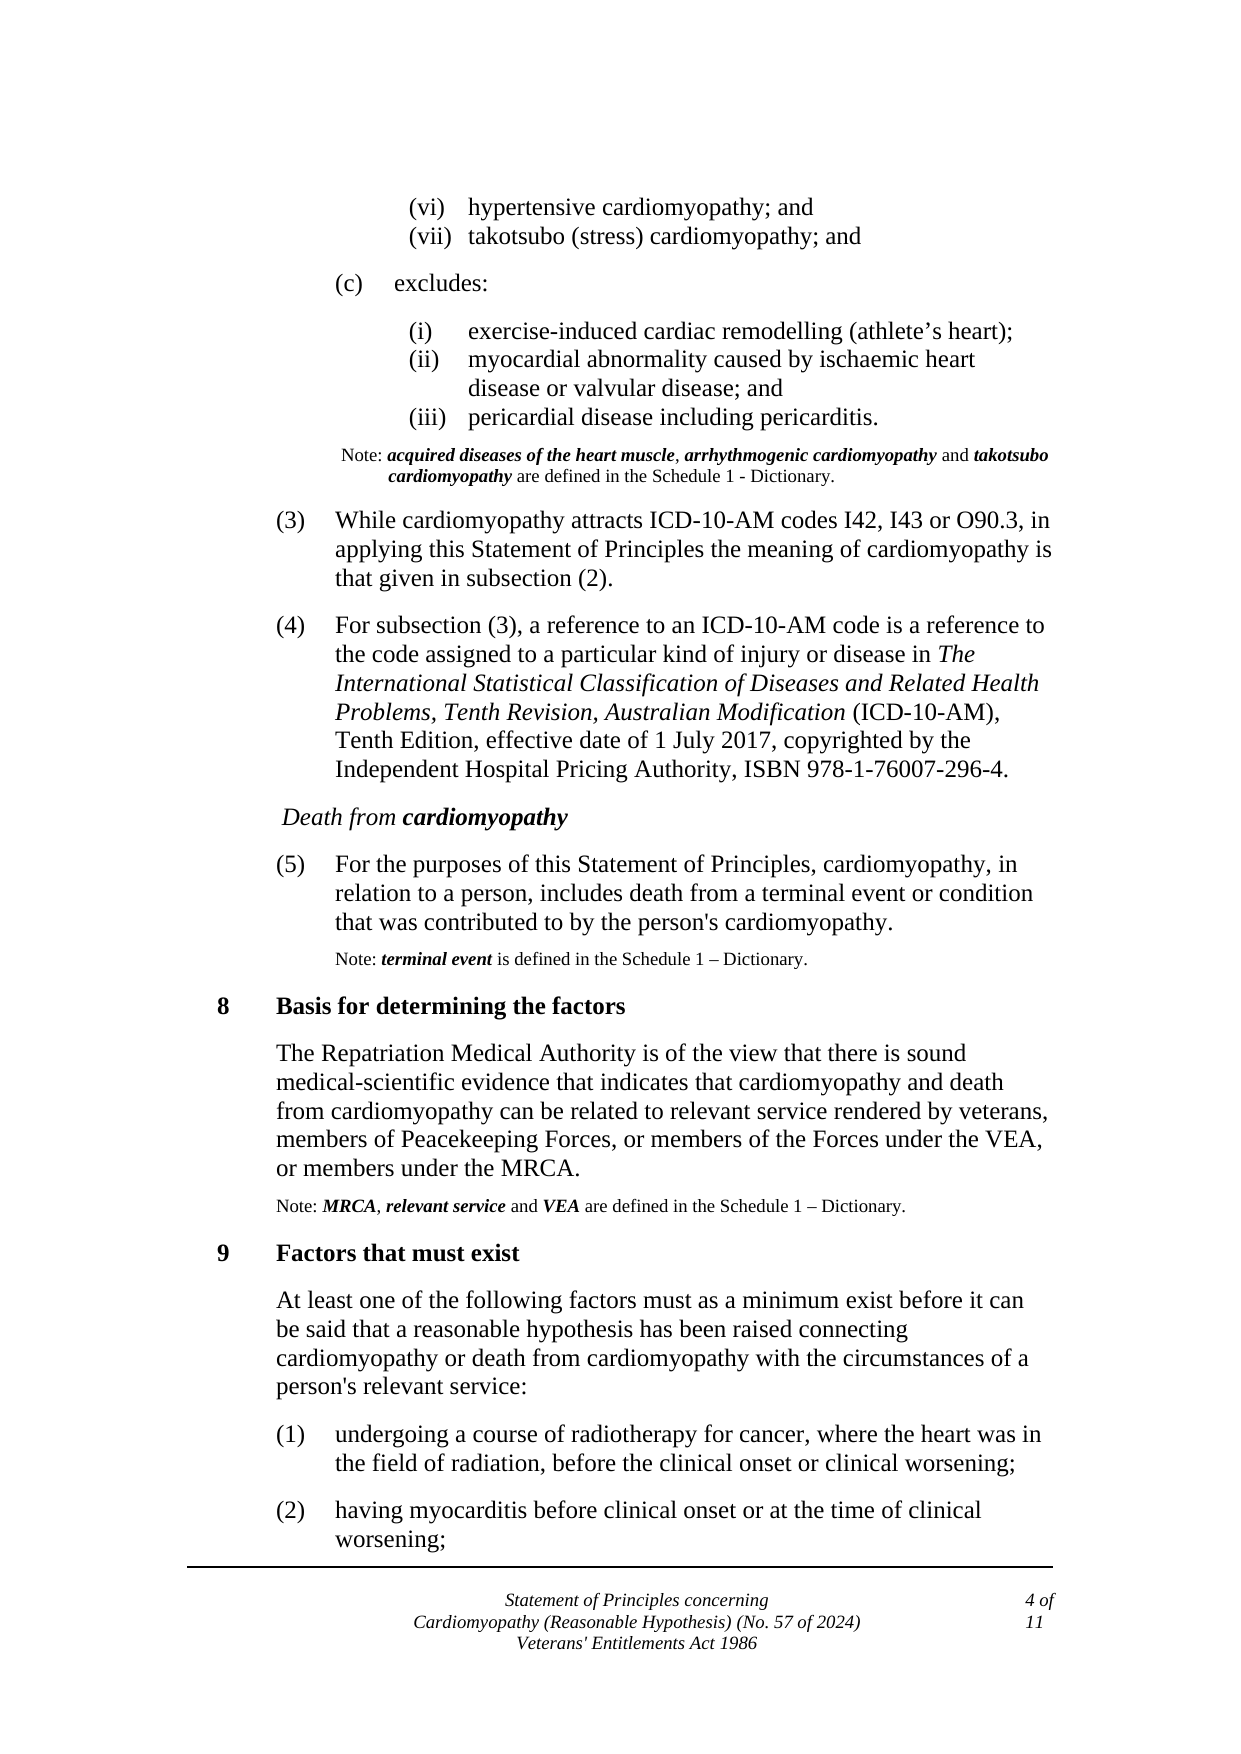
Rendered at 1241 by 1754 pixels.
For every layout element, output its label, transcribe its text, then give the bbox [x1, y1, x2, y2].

text Basis for determining the factors [217, 990, 1053, 1019]
text myocardial abnormality caused by ischaemic heart disease or valvular disease; and [409, 344, 1053, 402]
text hypertensive cardiomyopathy; and [409, 192, 1053, 221]
text exercise-induced cardiac remodelling (athlete’s heart); [409, 316, 1053, 344]
text At least one of the following factors must as a minimum exist before it can be said that a reasonable hypothesis has been raised connecting cardiomyopathy or death from cardiomyopathy with the circumstances of a person's relevant service: [276, 1285, 1053, 1400]
text excludes: [335, 268, 1053, 297]
text While cardiomyopathy attracts ICD-10-AM codes I42, I43 or O90.3, in applying this Statement of Principles the meaning of cardiomyopathy is that given in subsection (2). [276, 505, 1053, 592]
text undergoing a course of radiotherapy for cancer, where the heart was in the field of radiation, before the clinical onset or clinical worsening; [276, 1419, 1053, 1476]
text For subsection (3), a reference to an ICD-10-AM code is a reference to the code assigned to a particular kind of injury or disease in The International Statistical Classification of Diseases and Related Health Problems, Tenth Revision, Australian Modification (ICD-10-AM), Tenth Edition, effective date of 1 July 2017, copyrighted by the Independent Hospital Pricing Authority, ISBN 978-1-76007-296-4. [276, 610, 1053, 783]
text Note: acquired diseases of the heart muscle, arrhythmogenic cardiomyopathy and takotsubo cardiomyopathy are defined in the Schedule 1 - Dictionary. [341, 443, 1053, 487]
text Factors that must exist [217, 1237, 1053, 1266]
text For the purposes of this Statement of Principles, cardiomyopathy, in relation to a person, includes death from a terminal event or condition that was contributed to by the person's cardiomyopathy. [276, 849, 1053, 935]
text having myocarditis before clinical onset or at the time of clinical worsening; [276, 1495, 1053, 1553]
text takotsubo (stress) cardiomyopathy; and [409, 221, 1053, 249]
text pericardial disease including pericarditis. [409, 402, 1053, 431]
text Note: MRCA, relevant service and VEA are defined in the Schedule 1 – Dictionary. [276, 1195, 1053, 1216]
text Death from cardiomyopathy [282, 802, 1053, 830]
text Note: terminal event is defined in the Schedule 1 – Dictionary. [335, 948, 1053, 969]
text The Repatriation Medical Authority is of the view that there is sound medical-scientific evidence that indicates that cardiomyopathy and death from cardiomyopathy can be related to relevant service rendered by veterans, members of Peacekeeping Forces, or members of the Forces under the VEA, or members under the MRCA. [276, 1038, 1053, 1182]
